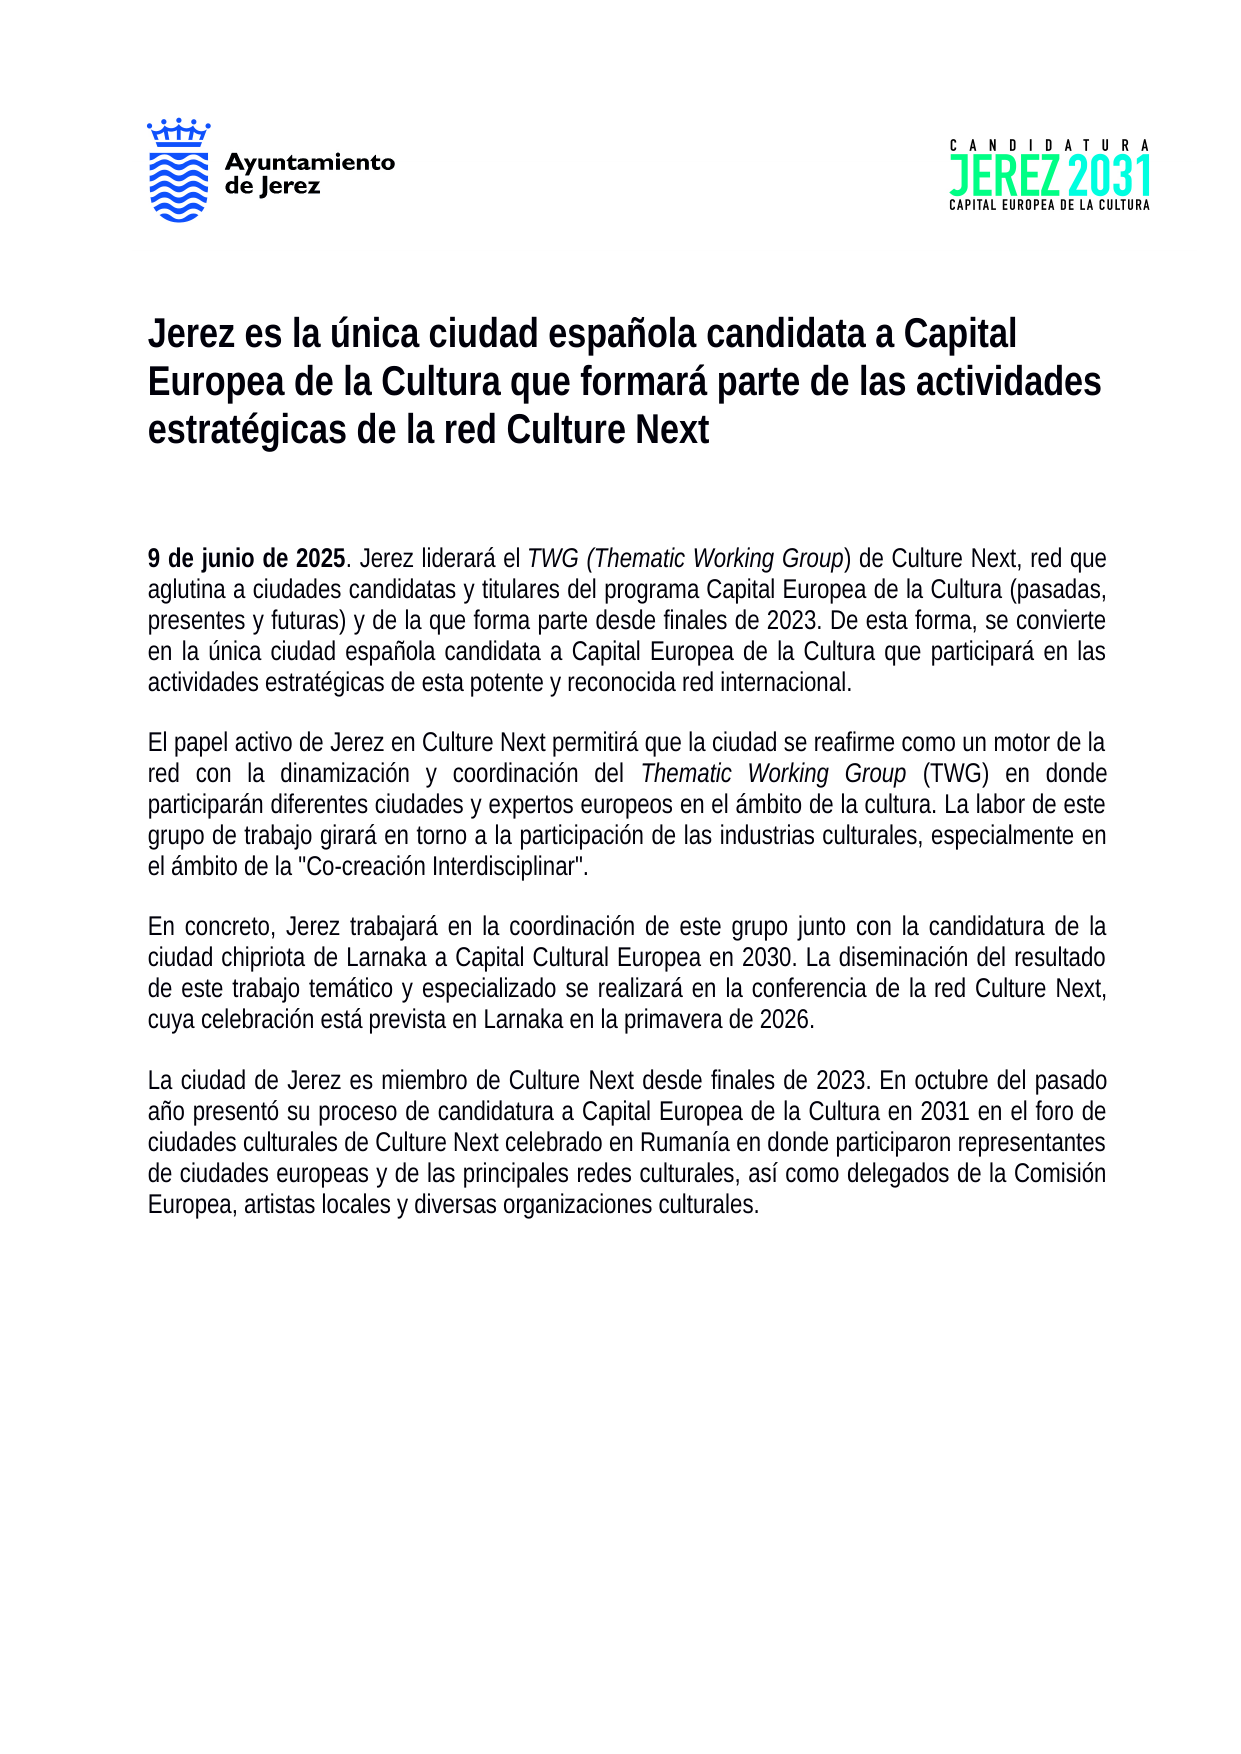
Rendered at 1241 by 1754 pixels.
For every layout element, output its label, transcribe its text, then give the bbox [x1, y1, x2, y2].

text En concreto, Jerez trabajará en la coordinación de este grupo junto con la candidatura de la ciudad chipriota de Larnaka a Capital Cultural Europea en 2030. La diseminación del resultado de este trabajo temático y especializado se realizará en la conferencia de la red Culture Next, cuya celebración está prevista en Larnaka en la primavera de 2026. [148, 911, 1107, 1035]
text Jerez es la única ciudad española candidata a Capital Europea de la Cultura que formará parte de las actividades estratégicas de la red Culture Next [148, 309, 1107, 452]
text 9 de junio de 2025. Jerez liderará el TWG (Thematic Working Group) de Culture Next, red que aglutina a ciudades candidatas y titulares del programa Capital Europea de la Cultura (pasadas, presentes y futuras) y de la que forma parte desde finales de 2023. De esta forma, se convierte en la única ciudad española candidata a Capital Europea de la Cultura que participará en las actividades estratégicas de esta potente y reconocida red internacional. [148, 542, 1107, 697]
picture [132, 73, 1197, 251]
text La ciudad de Jerez es miembro de Culture Next desde finales de 2023. En octubre del pasado año presentó su proceso de candidatura a Capital Europea de la Cultura en 2031 en el foro de ciudades culturales de Culture Next celebrado en Rumanía en donde participaron representantes de ciudades europeas y de las principales redes culturales, así como delegados de la Comisión Europea, artistas locales y diversas organizaciones culturales. [148, 1064, 1107, 1219]
text El papel activo de Jerez en Culture Next permitirá que la ciudad se reafirme como un motor de la red con la dinamización y coordinación del Thematic Working Group (TWG) en donde participarán diferentes ciudades y expertos europeos en el ámbito de la cultura. La labor de este grupo de trabajo girará en torno a la participación de las industrias culturales, especialmente en el ámbito de la "Co-creación Interdisciplinar". [148, 726, 1107, 881]
